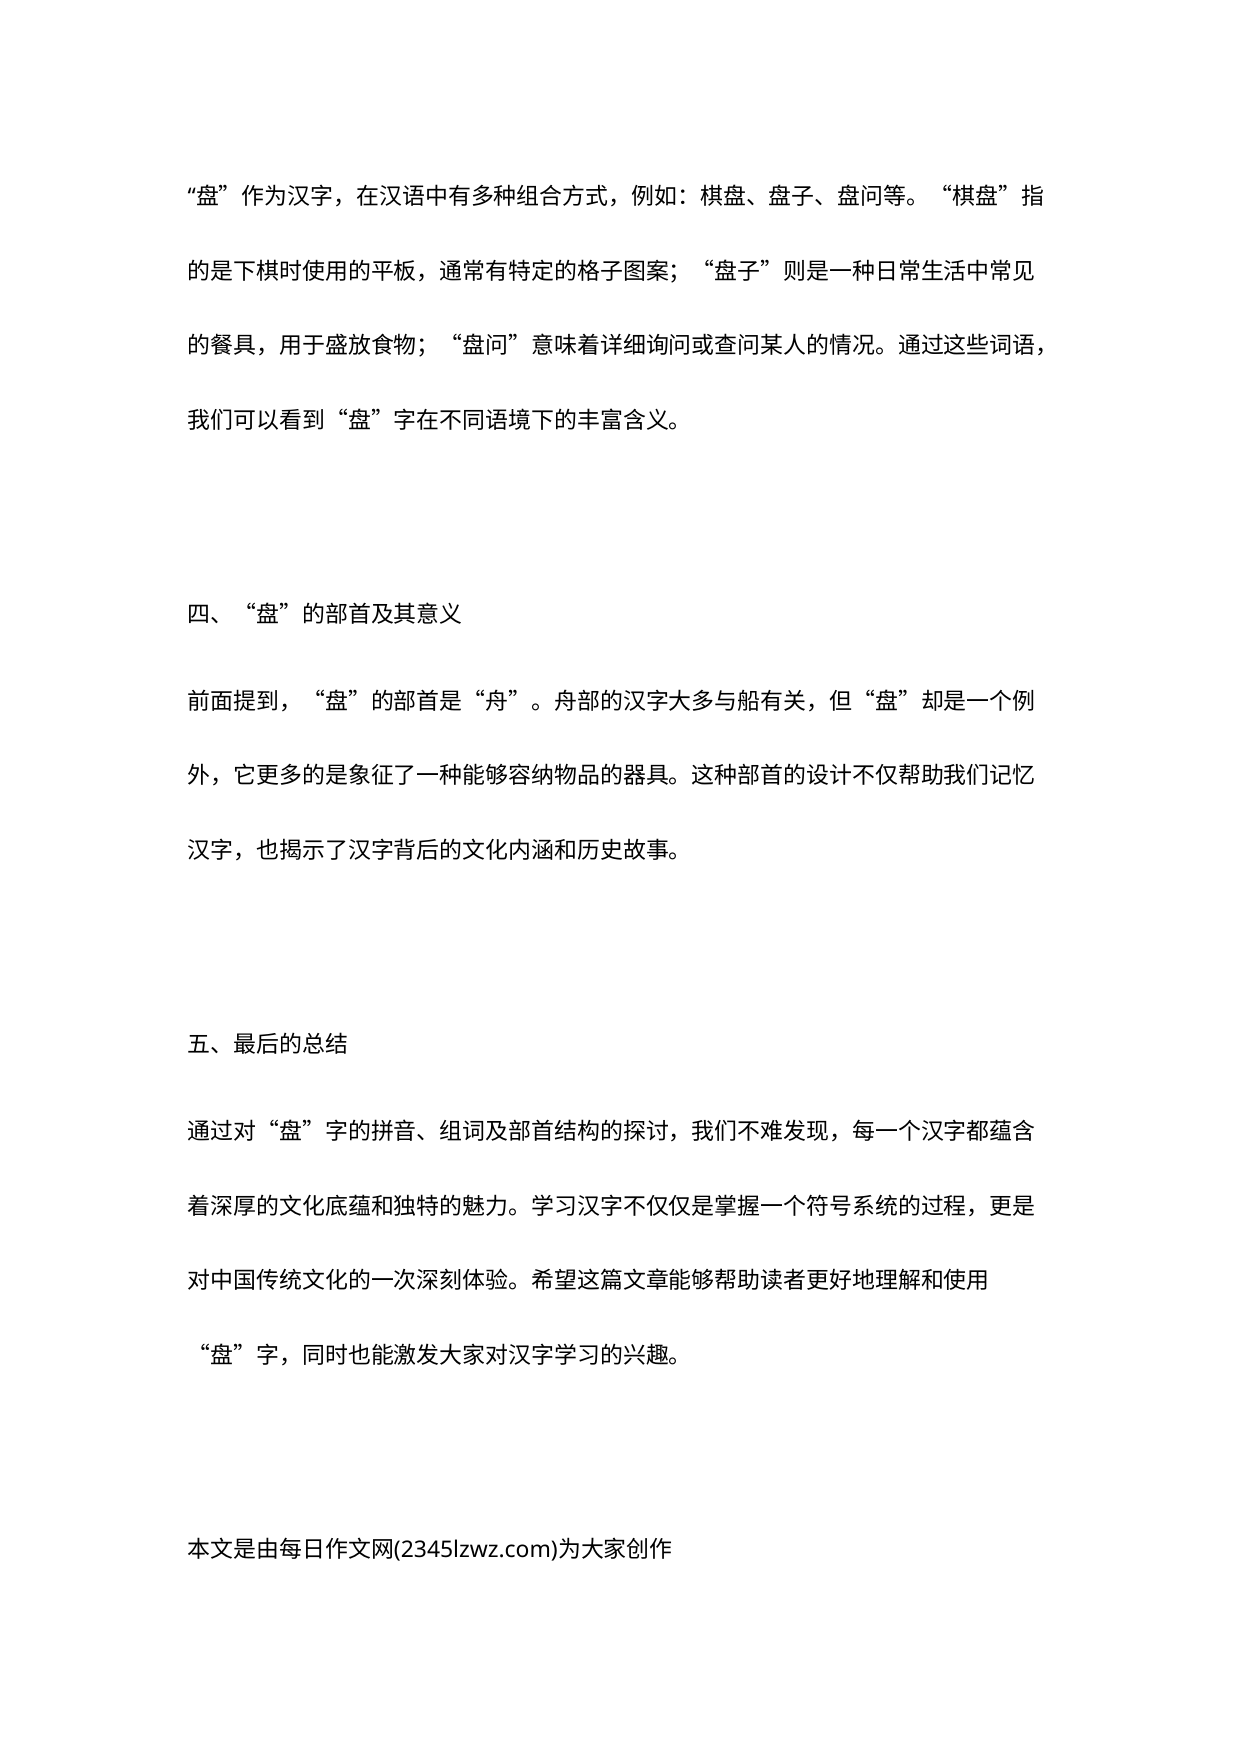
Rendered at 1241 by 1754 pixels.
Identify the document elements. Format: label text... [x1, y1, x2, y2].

text 本文是由每日作文网(2345lzwz.com)为大家创作 [187, 1515, 1053, 1580]
text 四、“盘”的部首及其意义 [187, 580, 1053, 645]
text 前面提到，“盘”的部首是“舟”。舟部的汉字大多与船有关，但“盘”却是一个例外，它更多的是象征了一种能够容纳物品的器具。这种部首的设计不仅帮助我们记忆汉字，也揭示了汉字背后的文化内涵和历史故事。 [187, 667, 1053, 881]
text 通过对“盘”字的拼音、组词及部首结构的探讨，我们不难发现，每一个汉字都蕴含着深厚的文化底蕴和独特的魅力。学习汉字不仅仅是掌握一个符号系统的过程，更是对中国传统文化的一次深刻体验。希望这篇文章能够帮助读者更好地理解和使用“盘”字，同时也能激发大家对汉字学习的兴趣。 [187, 1097, 1053, 1386]
text “盘”作为汉字，在汉语中有多种组合方式，例如：棋盘、盘子、盘问等。“棋盘”指的是下棋时使用的平板，通常有特定的格子图案；“盘子”则是一种日常生活中常见的餐具，用于盛放食物；“盘问”意味着详细询问或查问某人的情况。通过这些词语，我们可以看到“盘”字在不同语境下的丰富含义。 [187, 162, 1053, 451]
text 五、最后的总结 [187, 1011, 1053, 1076]
